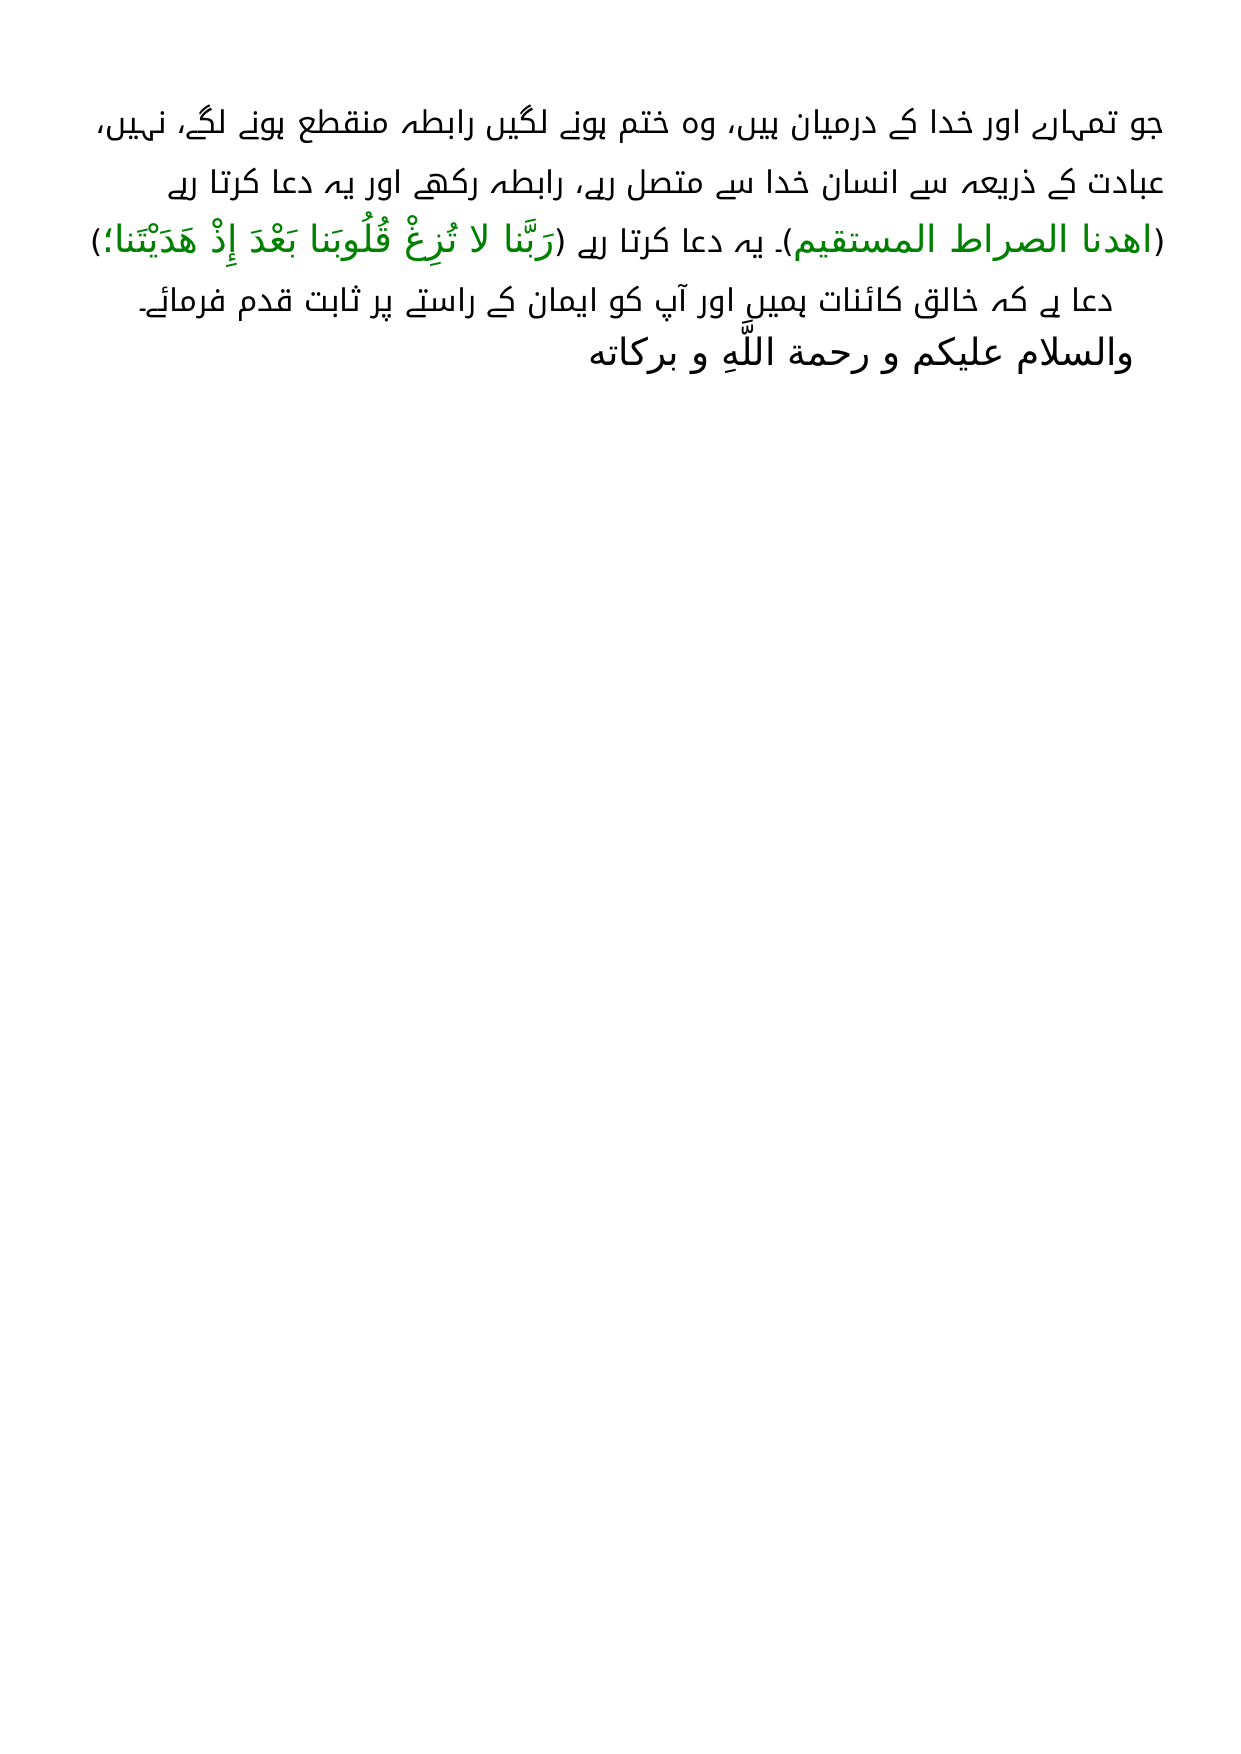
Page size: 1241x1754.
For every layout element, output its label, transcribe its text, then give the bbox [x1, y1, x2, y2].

text والسلام علیکم و رحمة اللَّهِ و برکاته [75, 331, 1165, 374]
text دعا ہے کہ خالق کائنات ہمیں اور آپ کو ایمان کے راستے پر ثابت قدم فرمائے۔ [75, 272, 1165, 331]
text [75, 94, 1165, 272]
